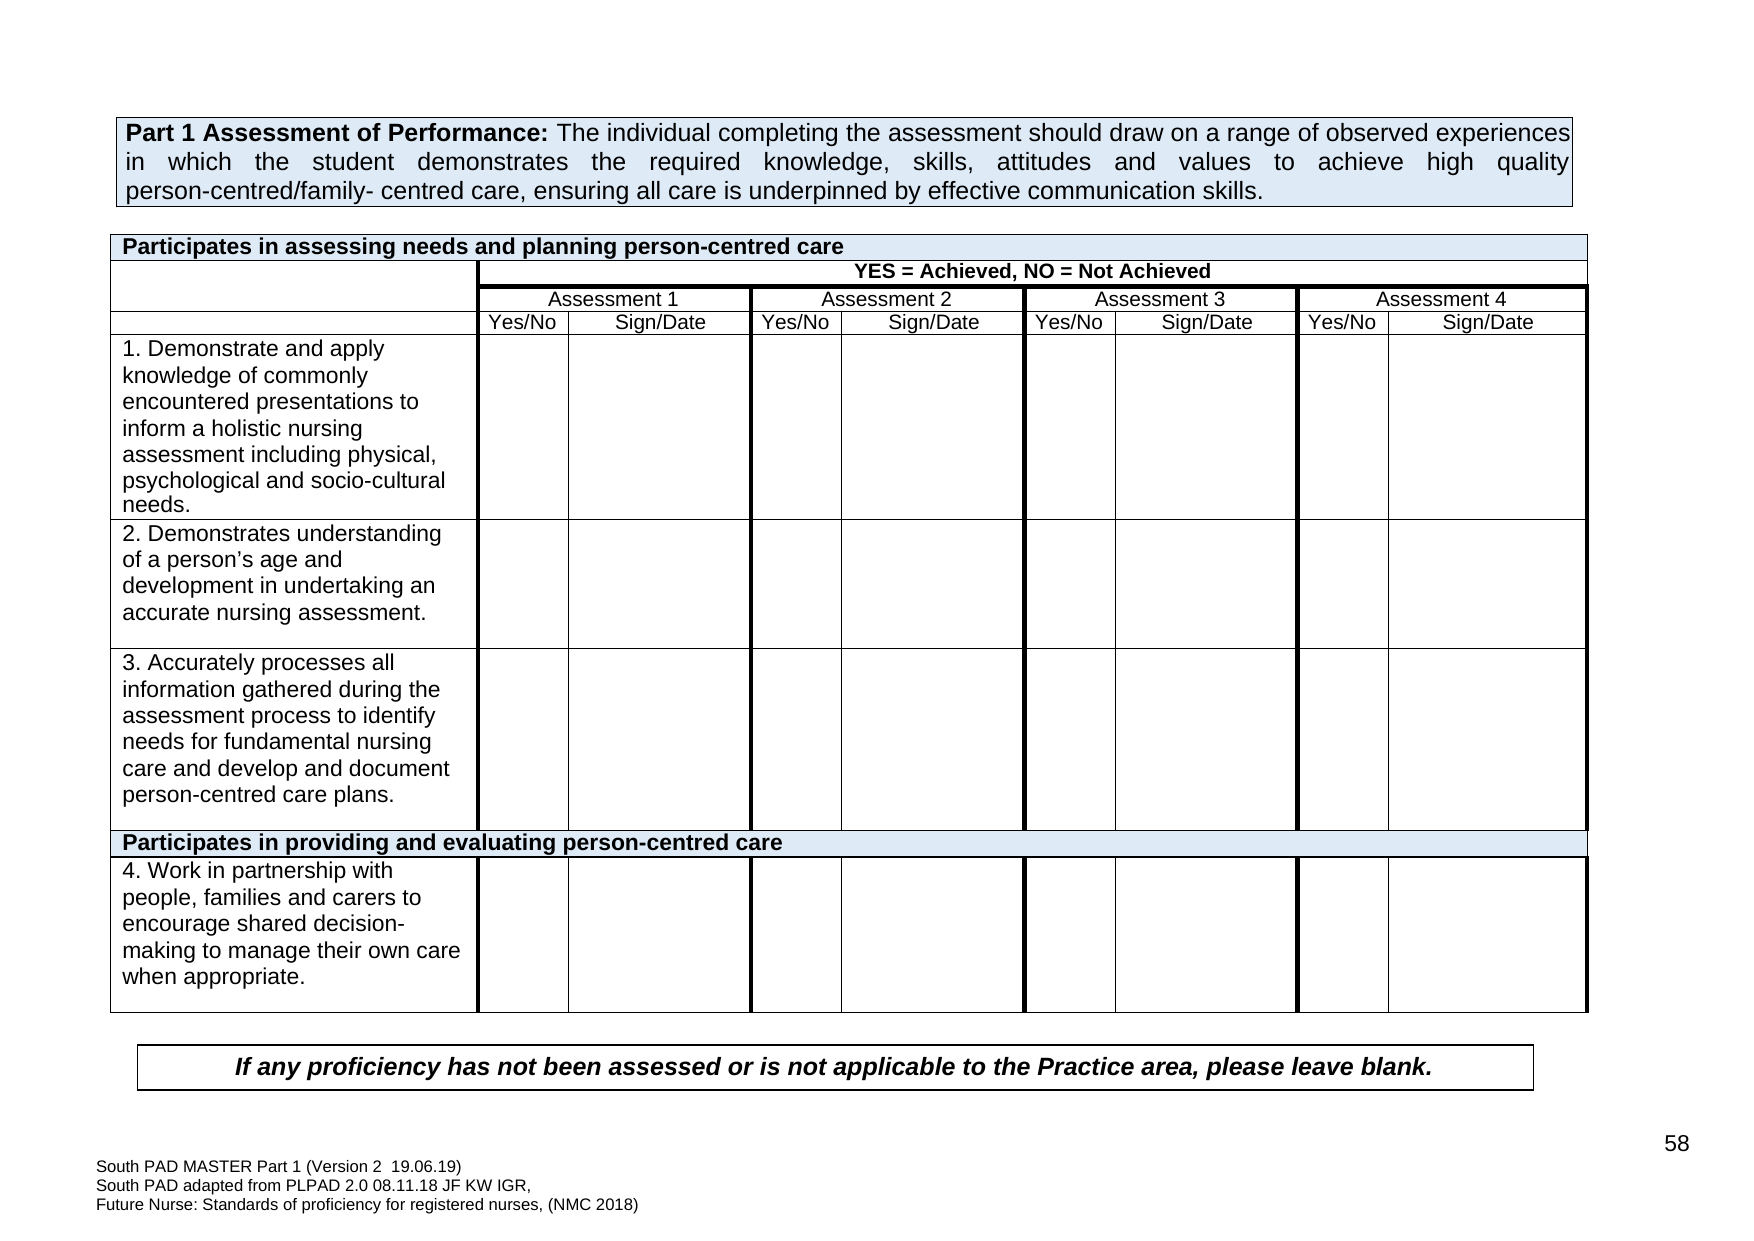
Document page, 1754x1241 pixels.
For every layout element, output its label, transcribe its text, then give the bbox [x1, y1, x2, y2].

table_cell 3. Accurately processes all information gathered during the assessment process to identify needs for fundamental nursing care and develop and document person-centred care plans. [111, 649, 476, 830]
table_cell [111, 312, 476, 334]
table_cell [842, 649, 1022, 830]
table_cell [480, 858, 568, 1012]
table_cell [1027, 858, 1115, 1012]
table_cell [569, 520, 749, 648]
table_cell [1389, 858, 1585, 1012]
table_cell [1027, 335, 1115, 519]
table_cell [569, 335, 749, 519]
table_cell 1. Demonstrate and apply knowledge of commonly encountered presentations to inform a holistic nursing assessment including physical, psychological and socio-cultural needs. [111, 335, 476, 519]
table_cell [111, 261, 476, 311]
table_cell [842, 858, 1022, 1012]
table_cell Sign/Date [1116, 312, 1295, 334]
table_cell Sign/Date [1389, 312, 1585, 334]
table_cell Sign/Date [569, 312, 749, 334]
table_cell Participates in providing and evaluating person-centred care [111, 831, 1587, 856]
table_cell [1116, 335, 1295, 519]
table_cell [753, 520, 841, 648]
table_cell [753, 858, 841, 1012]
table_cell [1116, 520, 1295, 648]
table_cell 2. Demonstrates understanding of a person’s age and development in undertaking an accurate nursing assessment. [111, 520, 476, 648]
table_cell Assessment 2 [753, 289, 1022, 311]
table_cell [1389, 520, 1585, 648]
table_cell [1027, 520, 1115, 648]
table_cell [480, 520, 568, 648]
table_cell Yes/No [753, 312, 841, 334]
table_cell [1116, 858, 1295, 1012]
text Part 1 Assessment of Performance: The individual completing the assessment should draw on a range of observed experiences in which the student demonstrates the required knowledge, skills, attitudes and values to achieve high quality person-centred/family- centred care, ensuring all care is underpinned by effective communication skills. [117, 118, 1572, 206]
table_cell [842, 520, 1022, 648]
table_cell [1300, 335, 1388, 519]
table_cell Yes/No [480, 312, 568, 334]
table_cell Assessment 3 [1027, 289, 1295, 311]
table_cell [1389, 335, 1585, 519]
table_cell Sign/Date [842, 312, 1022, 334]
table_header Participates in assessing needs and planning person-centred care [111, 235, 1587, 260]
table_cell [480, 335, 568, 519]
table_cell [1389, 649, 1585, 830]
table_cell Yes/No [1300, 312, 1388, 334]
table_cell [842, 335, 1022, 519]
table_cell Assessment 1 [480, 289, 749, 311]
table_cell [1300, 520, 1388, 648]
table_cell [753, 649, 841, 830]
table_cell [1116, 649, 1295, 830]
table_cell [1027, 649, 1115, 830]
table_cell [1300, 649, 1388, 830]
table_cell [480, 649, 568, 830]
table_cell 4. Work in partnership with people, families and carers to encourage shared decision- making to manage their own care when appropriate. [111, 858, 476, 1012]
table_cell YES = Achieved, NO = Not Achieved [480, 261, 1587, 284]
table_cell [569, 649, 749, 830]
table_cell Yes/No [1027, 312, 1115, 334]
table_cell [753, 335, 841, 519]
table_cell [569, 858, 749, 1012]
table_cell Assessment 4 [1300, 289, 1585, 311]
table_cell [1300, 858, 1388, 1012]
